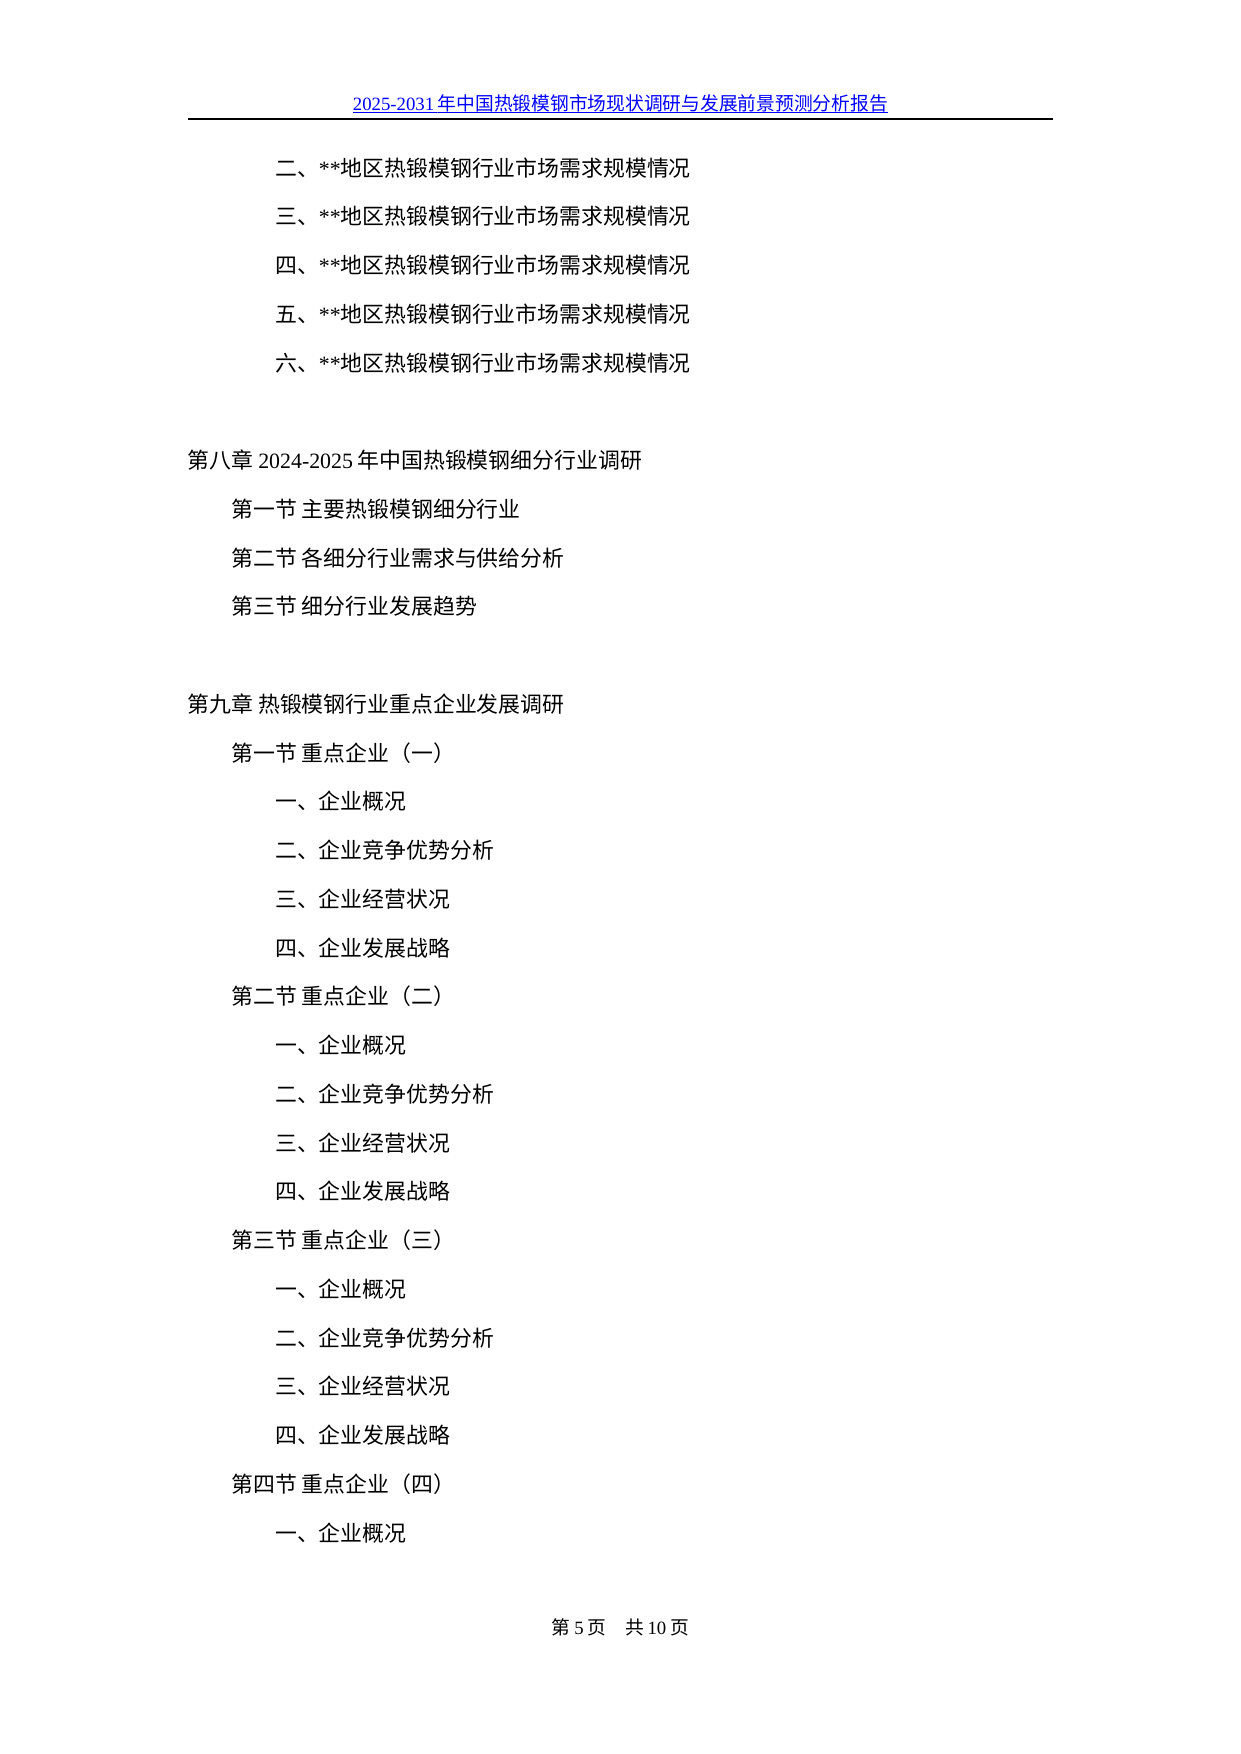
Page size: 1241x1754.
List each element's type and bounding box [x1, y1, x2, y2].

text [187, 150, 1053, 1548]
